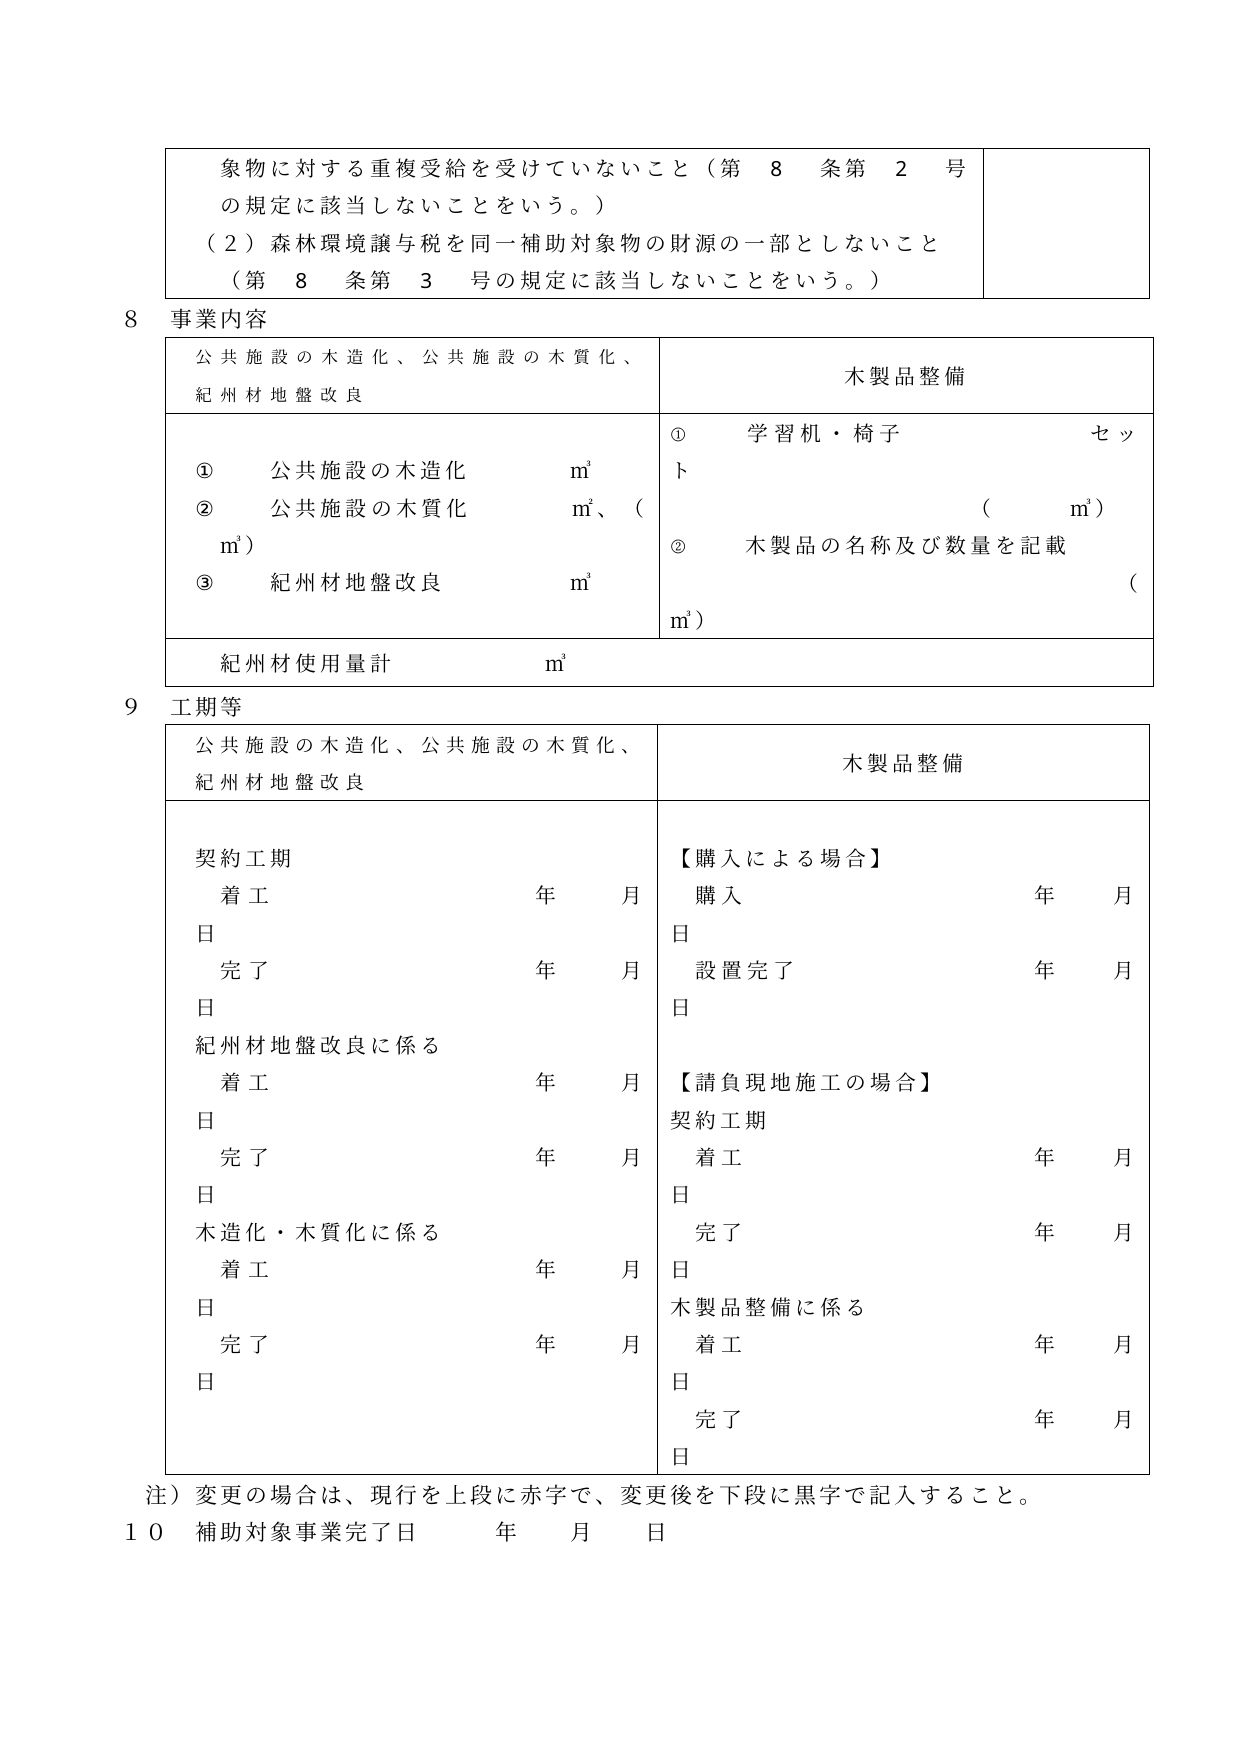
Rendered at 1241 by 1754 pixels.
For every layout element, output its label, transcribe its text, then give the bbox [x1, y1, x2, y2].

table_header 木製品整備 [658, 725, 1149, 800]
table_cell 紀州材使用量計 ㎥ [166, 639, 1153, 686]
table_header 木製品整備 [660, 338, 1153, 413]
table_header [166, 149, 983, 298]
text １０ 補助対象事業完了日 年 月 日 [120, 1513, 1120, 1550]
table_header 公共施設の木造化、公共施設の木質化、紀州材地盤改良 [166, 338, 659, 413]
table_cell 契約工期 着工 年 月 日 完了 年 月 日 紀州材地盤改良に係る 着工 年 月 日 完了 年 月 日 木造化・木質化に係る 着工 年 月 日 完了 年 月 日 [166, 801, 657, 1474]
table_cell 【購入による場合】 購入 年 月 日 設置完了 年 月 日 【請負現地施工の場合】 契約工期 着工 年 月 日 完了 年 月 日 木製品整備に係る 着工 年 月 日 完了 年 月 日 [658, 801, 1149, 1474]
table_cell ① 学習机・椅子 セット （ ㎥） ② 木製品の名称及び数量を記載 （ ㎥） [660, 414, 1153, 638]
table_header 公共施設の木造化、公共施設の木質化、紀州材地盤改良 [166, 725, 657, 800]
table_cell 公共施設の木造化 ㎥ 公共施設の木質化 ㎡、（ ㎥） 紀州材地盤改良 ㎥ [166, 414, 659, 638]
text ９ 工期等 [120, 687, 1120, 724]
table_header □ [984, 149, 1149, 298]
text ８ 事業内容 [120, 299, 1120, 337]
text 注）変更の場合は、現行を上段に赤字で、変更後を下段に黒字で記入すること。 [120, 1475, 1120, 1513]
